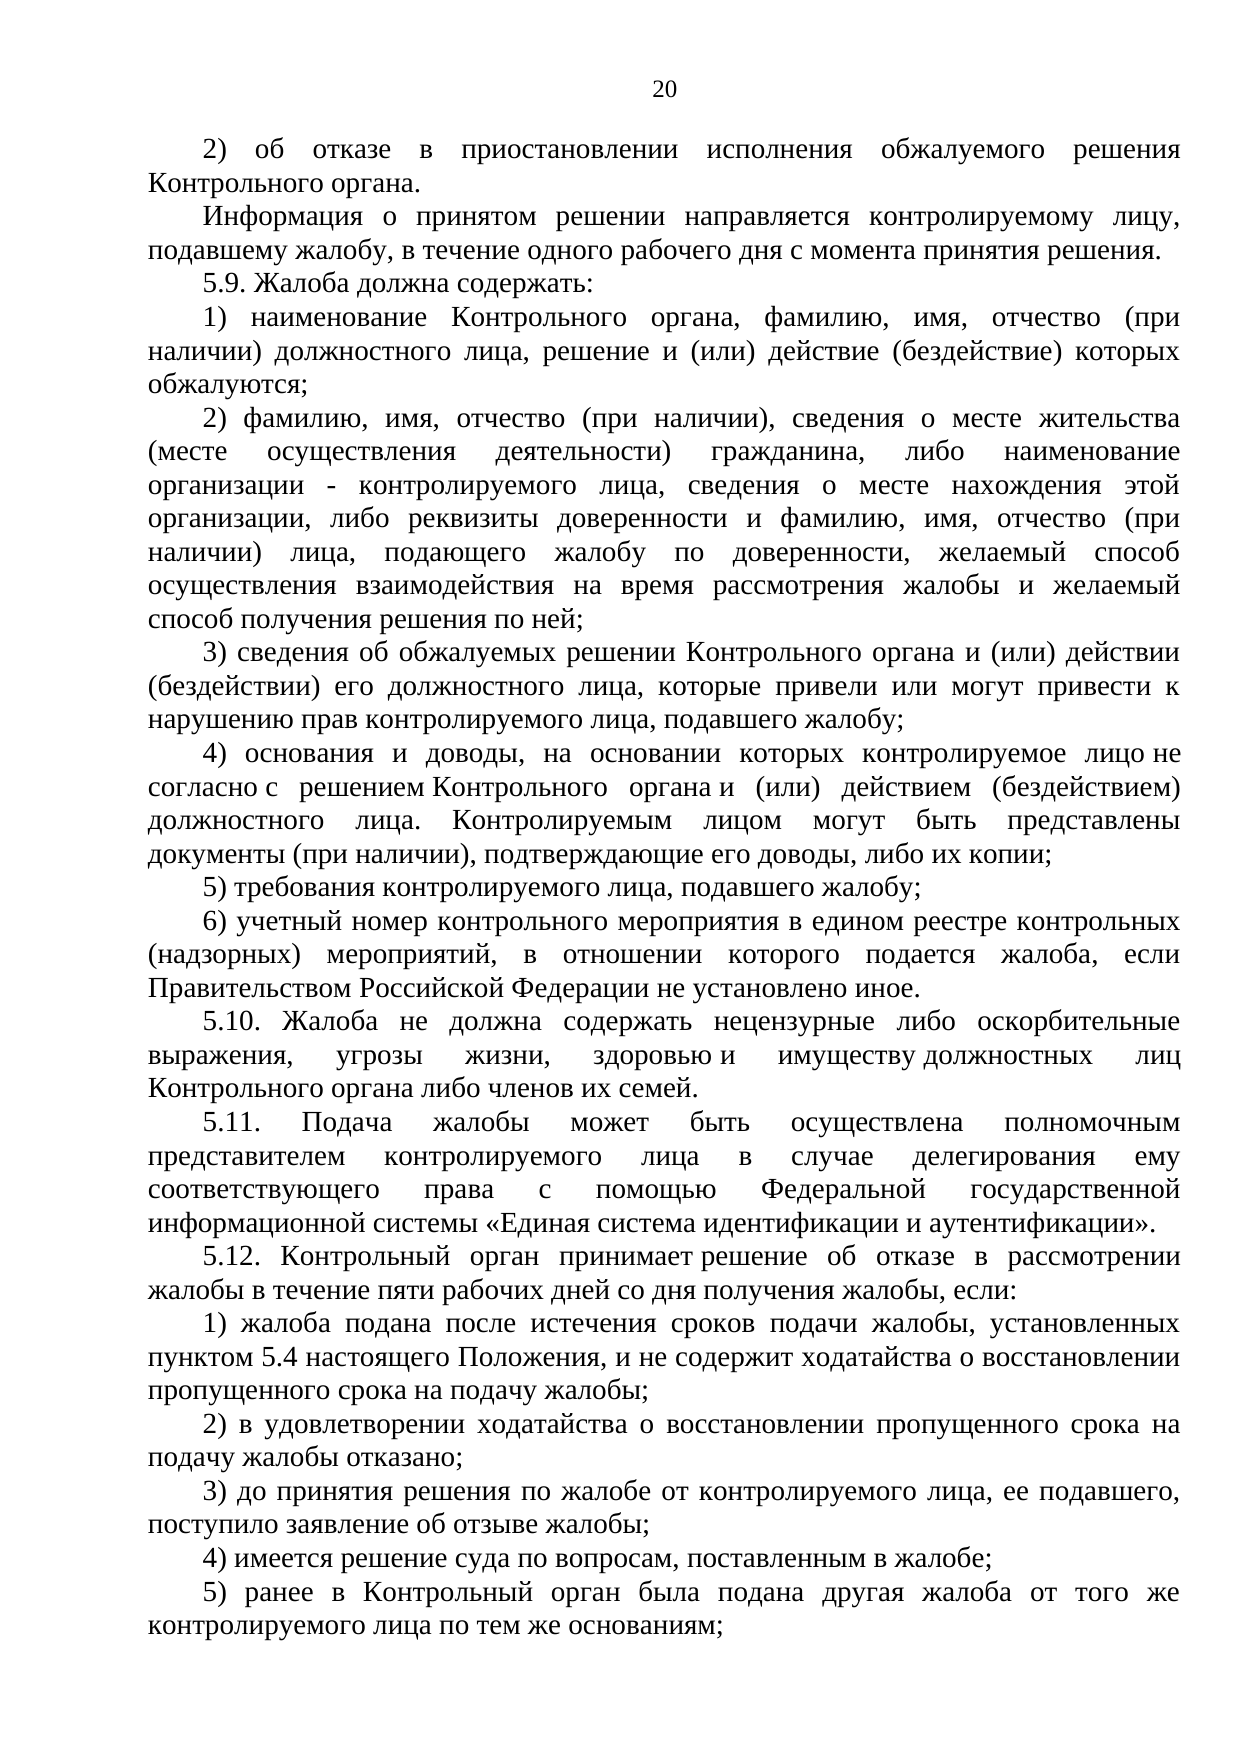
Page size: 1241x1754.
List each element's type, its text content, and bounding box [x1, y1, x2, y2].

text 5) требования контролируемого лица, подавшего жалобу; [148, 869, 1181, 903]
text 6) учетный номер контрольного мероприятия в едином реестре контрольных (надзорных) мероприятий, в отношении которого подается жалоба, если Правительством Российской Федерации не установлено иное. [148, 903, 1181, 1003]
text 4) имеется решение суда по вопросам, поставленным в жалобе; [148, 1540, 1181, 1574]
text 2) об отказе в приостановлении исполнения обжалуемого решения Контрольного органа. [148, 131, 1181, 198]
text 2) фамилию, имя, отчество (при наличии), сведения о месте жительства (месте осуществления деятельности) гражданина, либо наименование организации - контролируемого лица, сведения о месте нахождения этой организации, либо реквизиты доверенности и фамилию, имя, отчество (при наличии) лица, подающего жалобу по доверенности, желаемый способ осуществления взаимодействия на время рассмотрения жалобы и желаемый способ получения решения по ней; [148, 400, 1181, 634]
text Информация о принятом решении направляется контролируемому лицу, подавшему жалобу, в течение одного рабочего дня с момента принятия решения. [148, 198, 1181, 266]
text 3) до принятия решения по жалобе от контролируемого лица, ее подавшего, поступило заявление об отзыве жалобы; [148, 1473, 1181, 1540]
text 1) жалоба подана после истечения сроков подачи жалобы, установленных пунктом 5.4 настоящего Положения, и не содержит ходатайства о восстановлении пропущенного срока на подачу жалобы; [148, 1305, 1181, 1406]
text 5.10. Жалоба не должна содержать нецензурные либо оскорбительные выражения, угрозы жизни, здоровью и имуществу должностных лиц Контрольного органа либо членов их семей. [148, 1003, 1181, 1104]
text 5) ранее в Контрольный орган была подана другая жалоба от того же контролируемого лица по тем же основаниям; [148, 1574, 1181, 1641]
text 5.9. Жалоба должна содержать: [202, 266, 1181, 299]
text 1) наименование Контрольного органа, фамилию, имя, отчество (при наличии) должностного лица, решение и (или) действие (бездействие) которых обжалуются; [148, 299, 1181, 400]
text 5.12. Контрольный орган принимает решение об отказе в рассмотрении жалобы в течение пяти рабочих дней со дня получения жалобы, если: [148, 1238, 1181, 1305]
text 3) сведения об обжалуемых решении Контрольного органа и (или) действии (бездействии) его должностного лица, которые привели или могут привести к нарушению прав контролируемого лица, подавшего жалобу; [148, 634, 1181, 735]
text 5.11. Подача жалобы может быть осуществлена полномочным представителем контролируемого лица в случае делегирования ему соответствующего права с помощью Федеральной государственной информационной системы «Единая система идентификации и аутентификации». [148, 1104, 1181, 1238]
text 4) основания и доводы, на основании которых контролируемое лицо не согласно с решением Контрольного органа и (или) действием (бездействием) должностного лица. Контролируемым лицом могут быть представлены документы (при наличии), подтверждающие его доводы, либо их копии; [148, 735, 1181, 869]
text 2) в удовлетворении ходатайства о восстановлении пропущенного срока на подачу жалобы отказано; [148, 1406, 1181, 1473]
